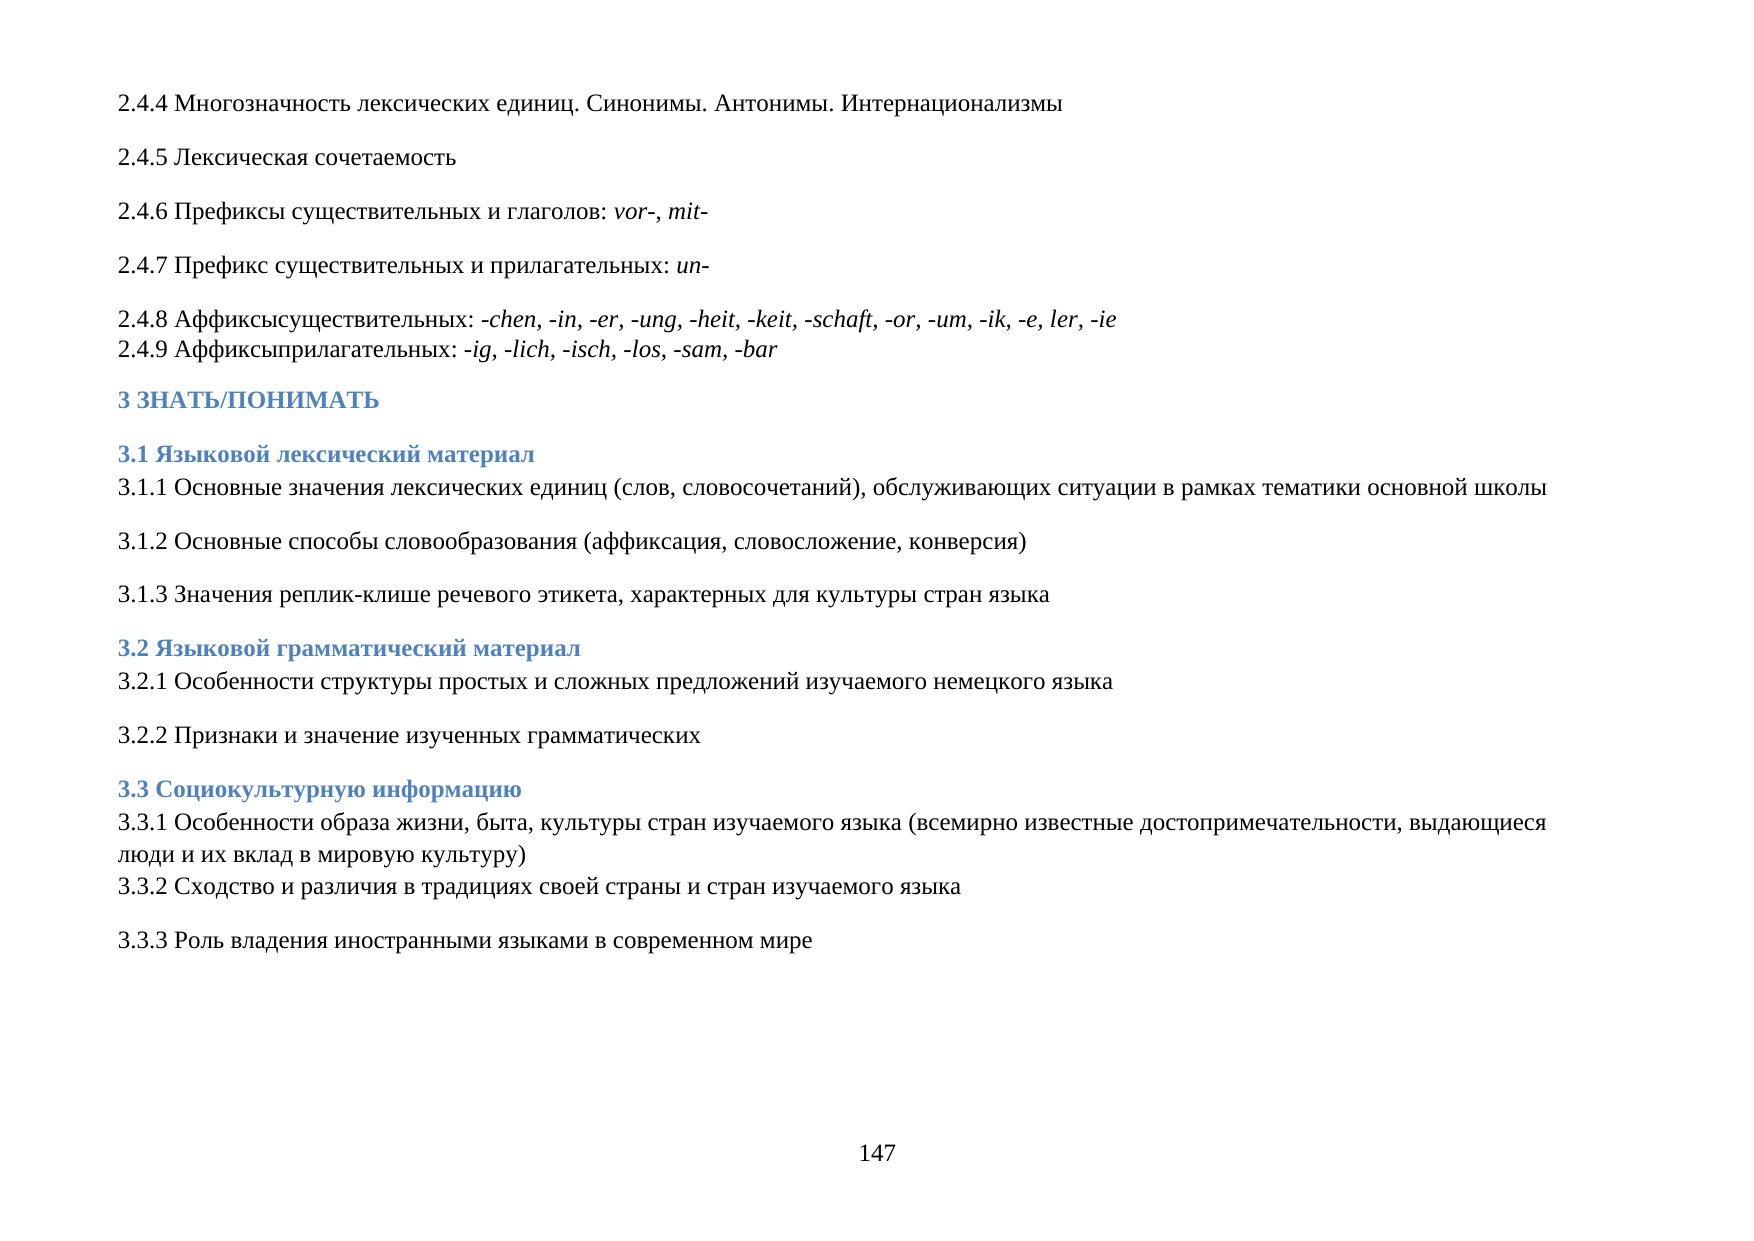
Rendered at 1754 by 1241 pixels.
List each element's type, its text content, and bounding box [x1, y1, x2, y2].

text 3.1.2 Основные способы словообразования (аффиксация, словосложение, конверсия) [118, 526, 1630, 554]
text 2.4.6 Префиксы существительных и глаголов: vor-, mit- [118, 196, 1630, 225]
text 2.4.9 Аффиксыприлагательных: -ig, -lich, -isch, -los, -sam, -bar [118, 334, 1636, 363]
text 3.1.1 Основные значения лексических единиц (слов, словосочетаний), обслуживающих ситуации в рамках тематики основной школы [118, 472, 1630, 501]
text 3.3.1 Особенности образа жизни, быта, культуры стран изучаемого языка (всемирно известные достопримечательности, выдающиеся люди и их вклад в мировую культуру) [118, 807, 1605, 867]
text 2.4.5 Лексическая сочетаемость [118, 142, 1630, 171]
text 3.3.3 Роль владения иностранными языками в современном мире [118, 925, 1630, 954]
text 3.2 Языковой грамматический материал [118, 633, 1636, 662]
text 3 ЗНАТЬ/ПОНИМАТЬ [118, 385, 1636, 414]
text 2.4.4 Многозначность лексических единиц. Синонимы. Антонимы. Интернационализмы [118, 88, 1630, 117]
text 2.4.8 Аффиксысуществительных: -chen, -in, -er, -ung, -heit, -keit, -schaft, -or, -um, -ik, -e, ler, -ie [118, 304, 1636, 333]
text 3.1 Языковой лексический материал [118, 439, 1636, 468]
text 3.3.2 Сходство и различия в традициях своей страны и стран изучаемого языка [118, 871, 1431, 900]
text 3.2.2 Признаки и значение изученных грамматических [118, 720, 1630, 749]
text 3.3 Социокультурную информацию [118, 774, 1636, 803]
text 2.4.7 Префикс существительных и прилагательных: un- [118, 250, 1630, 279]
text 3.2.1 Особенности структуры простых и сложных предложений изучаемого немецкого языка [118, 666, 1464, 695]
text 3.1.3 Значения реплик-клише речевого этикета, характерных для культуры стран языка [118, 579, 1630, 608]
